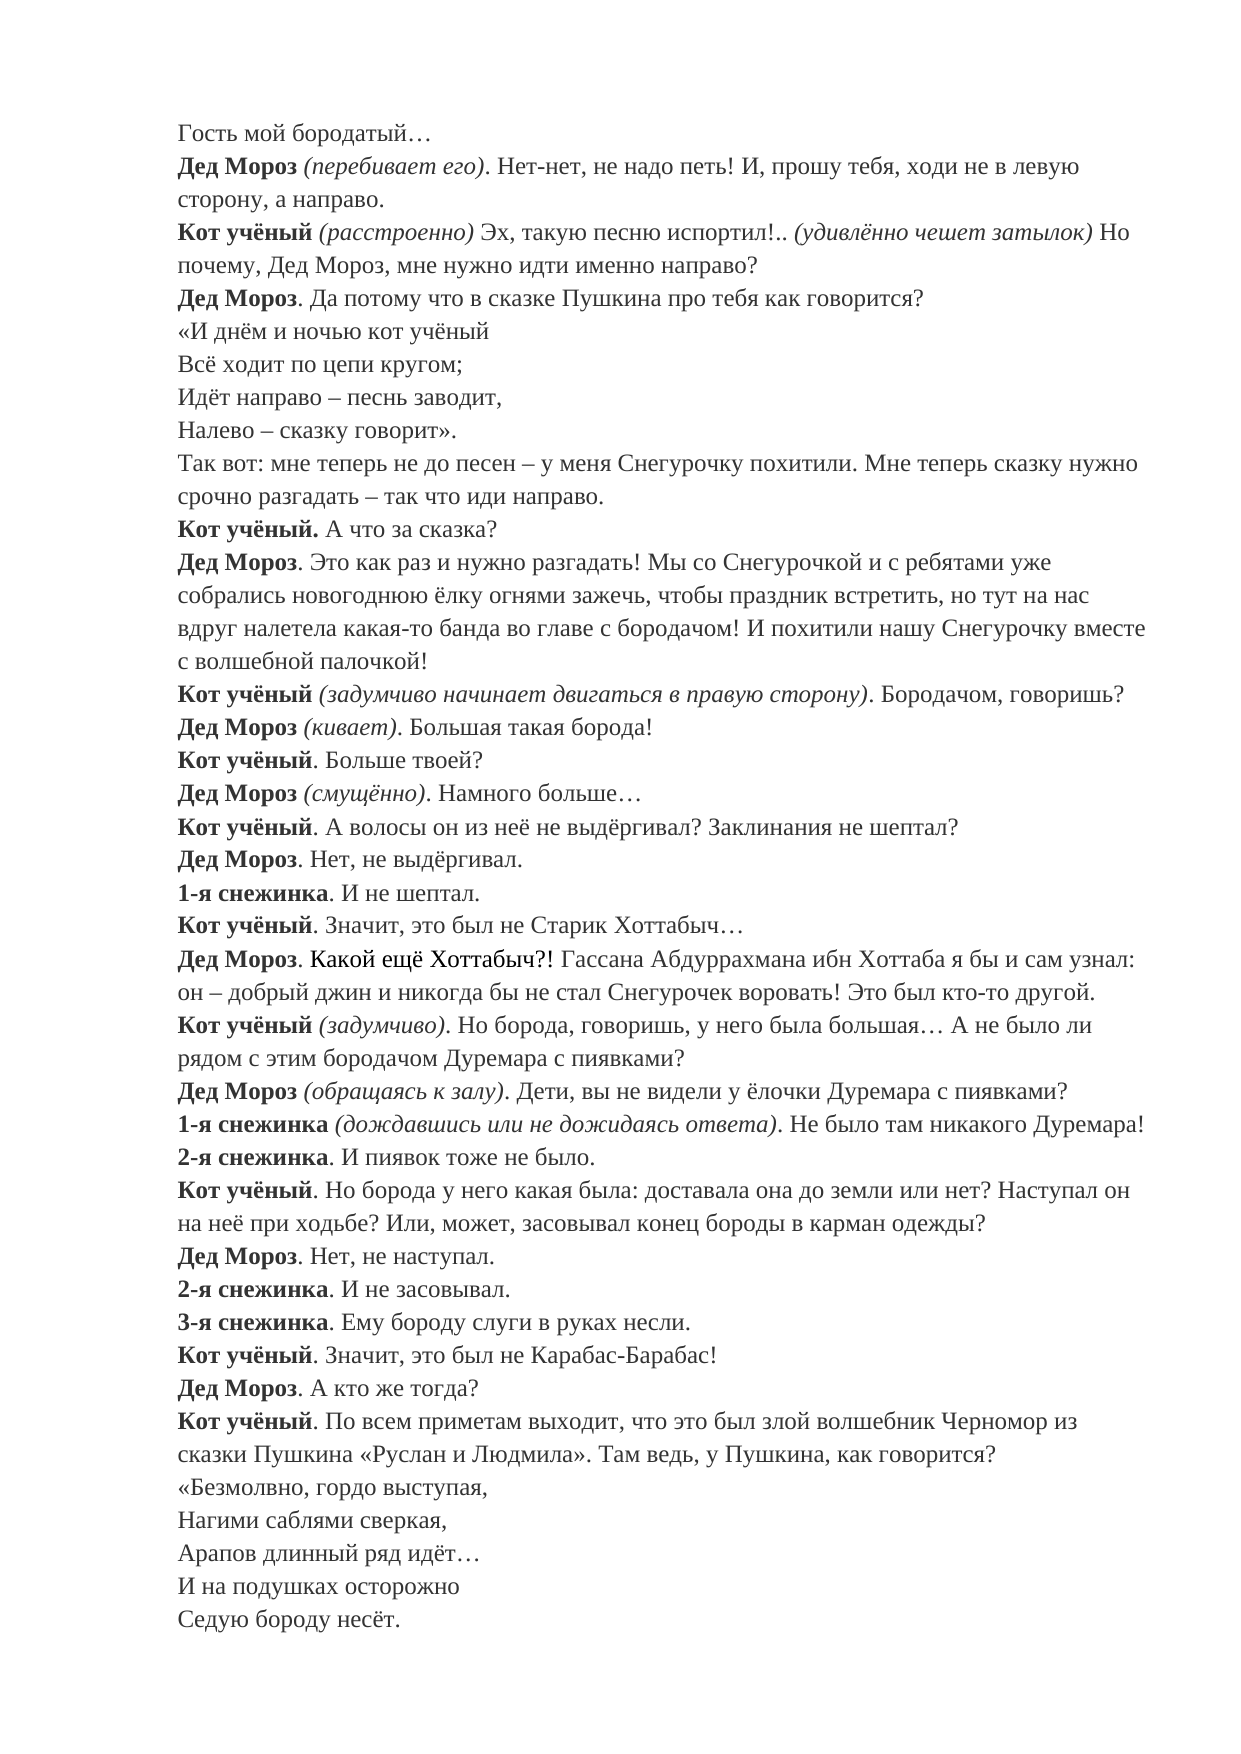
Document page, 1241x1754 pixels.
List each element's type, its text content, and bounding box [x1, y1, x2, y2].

text Дед Мороз. Да потому что в сказке Пушкина про тебя как говорится? [177, 283, 1152, 312]
text Дед Мороз. А кто же тогда? [177, 1373, 1152, 1402]
text 1-я снежинка (дождавшись или не дожидаясь ответа). Не было там никакого Дуремара! [177, 1109, 1152, 1137]
text Дед Мороз. Это как раз и нужно разгадать! Мы со Снегурочкой и с ребятами уже собрались новогоднюю ёлку огнями зажечь, чтобы праздник встретить, но тут на нас вдруг налетела какая-то банда во главе с бородачом! И похитили нашу Снегурочку вместе с волшебной палочкой! [177, 547, 1152, 675]
text Всё ходит по цепи кругом; [177, 349, 1152, 378]
text Кот учёный. По всем приметам выходит, что это был злой волшебник Черномор из сказки Пушкина «Руслан и Людмила». Там ведь, у Пушкина, как говорится? [177, 1406, 1152, 1468]
text Дед Мороз. Нет, не наступал. [177, 1241, 1152, 1269]
text Кот учёный (задумчиво). Но борода, говоришь, у него была большая… А не было ли рядом с этим бородачом Дуремара с пиявками? [177, 1010, 1152, 1071]
text Дед Мороз (смущённо). Намного больше… [177, 778, 1152, 807]
text Дед Мороз (кивает). Большая такая борода! [177, 712, 1152, 741]
text Дед Мороз. Нет, не выдёргивал. [177, 844, 1152, 873]
text Арапов длинный ряд идёт… [177, 1538, 1152, 1567]
text Кот учёный. Больше твоей? [177, 746, 1152, 774]
text Кот учёный (задумчиво начинает двигаться в правую сторону). Бородачом, говоришь? [177, 679, 1152, 708]
text Нагими саблями сверкая, [177, 1505, 1152, 1534]
text Дед Мороз (обращаясь к залу). Дети, вы не видели у ёлочки Дуремара с пиявками? [177, 1076, 1152, 1104]
text 2-я снежинка. И не засовывал. [177, 1274, 1152, 1303]
text И на подушках осторожно [177, 1571, 1152, 1600]
text «И днём и ночью кот учёный [177, 316, 1152, 345]
text Кот учёный. А что за сказка? [177, 514, 1152, 543]
text 2-я снежинка. И пиявок тоже не было. [177, 1142, 1152, 1171]
text Дед Мороз. Какой ещё Хоттабыч?! Гассана Абдуррахмана ибн Хоттаба я бы и сам узнал: он – добрый джин и никогда бы не стал Снегурочек воровать! Это был кто-то другой. [177, 944, 1152, 1005]
text «Безмолвно, гордо выступая, [177, 1472, 1152, 1501]
text Налево – сказку говорит». [177, 415, 1152, 444]
text Дед Мороз (перебивает его). Нет-нет, не надо петь! И, прошу тебя, ходи не в левую сторону, а направо. [177, 151, 1152, 213]
text Идёт направо – песнь заводит, [177, 382, 1152, 411]
text Кот учёный. Значит, это был не Старик Хоттабыч… [177, 911, 1152, 939]
text Седую бороду несёт. [177, 1604, 1152, 1633]
text 1-я снежинка. И не шептал. [177, 878, 1152, 906]
text Так вот: мне теперь не до песен – у меня Снегурочку похитили. Мне теперь сказку нужно срочно разгадать – так что иди направо. [177, 448, 1152, 510]
text 3-я снежинка. Ему бороду слуги в руках несли. [177, 1307, 1152, 1336]
text Кот учёный. Значит, это был не Карабас-Барабас! [177, 1340, 1152, 1369]
text Гость мой бородатый… [177, 118, 1152, 147]
text Кот учёный. А волосы он из неё не выдёргивал? Заклинания не шептал? [177, 812, 1152, 840]
text Кот учёный. Но борода у него какая была: доставала она до земли или нет? Наступал он на неё при ходьбе? Или, может, засовывал конец бороды в карман одежды? [177, 1175, 1152, 1237]
text Кот учёный (расстроенно) Эх, такую песню испортил!.. (удивлённо чешет затылок) Но почему, Дед Мороз, мне нужно идти именно направо? [177, 217, 1152, 279]
